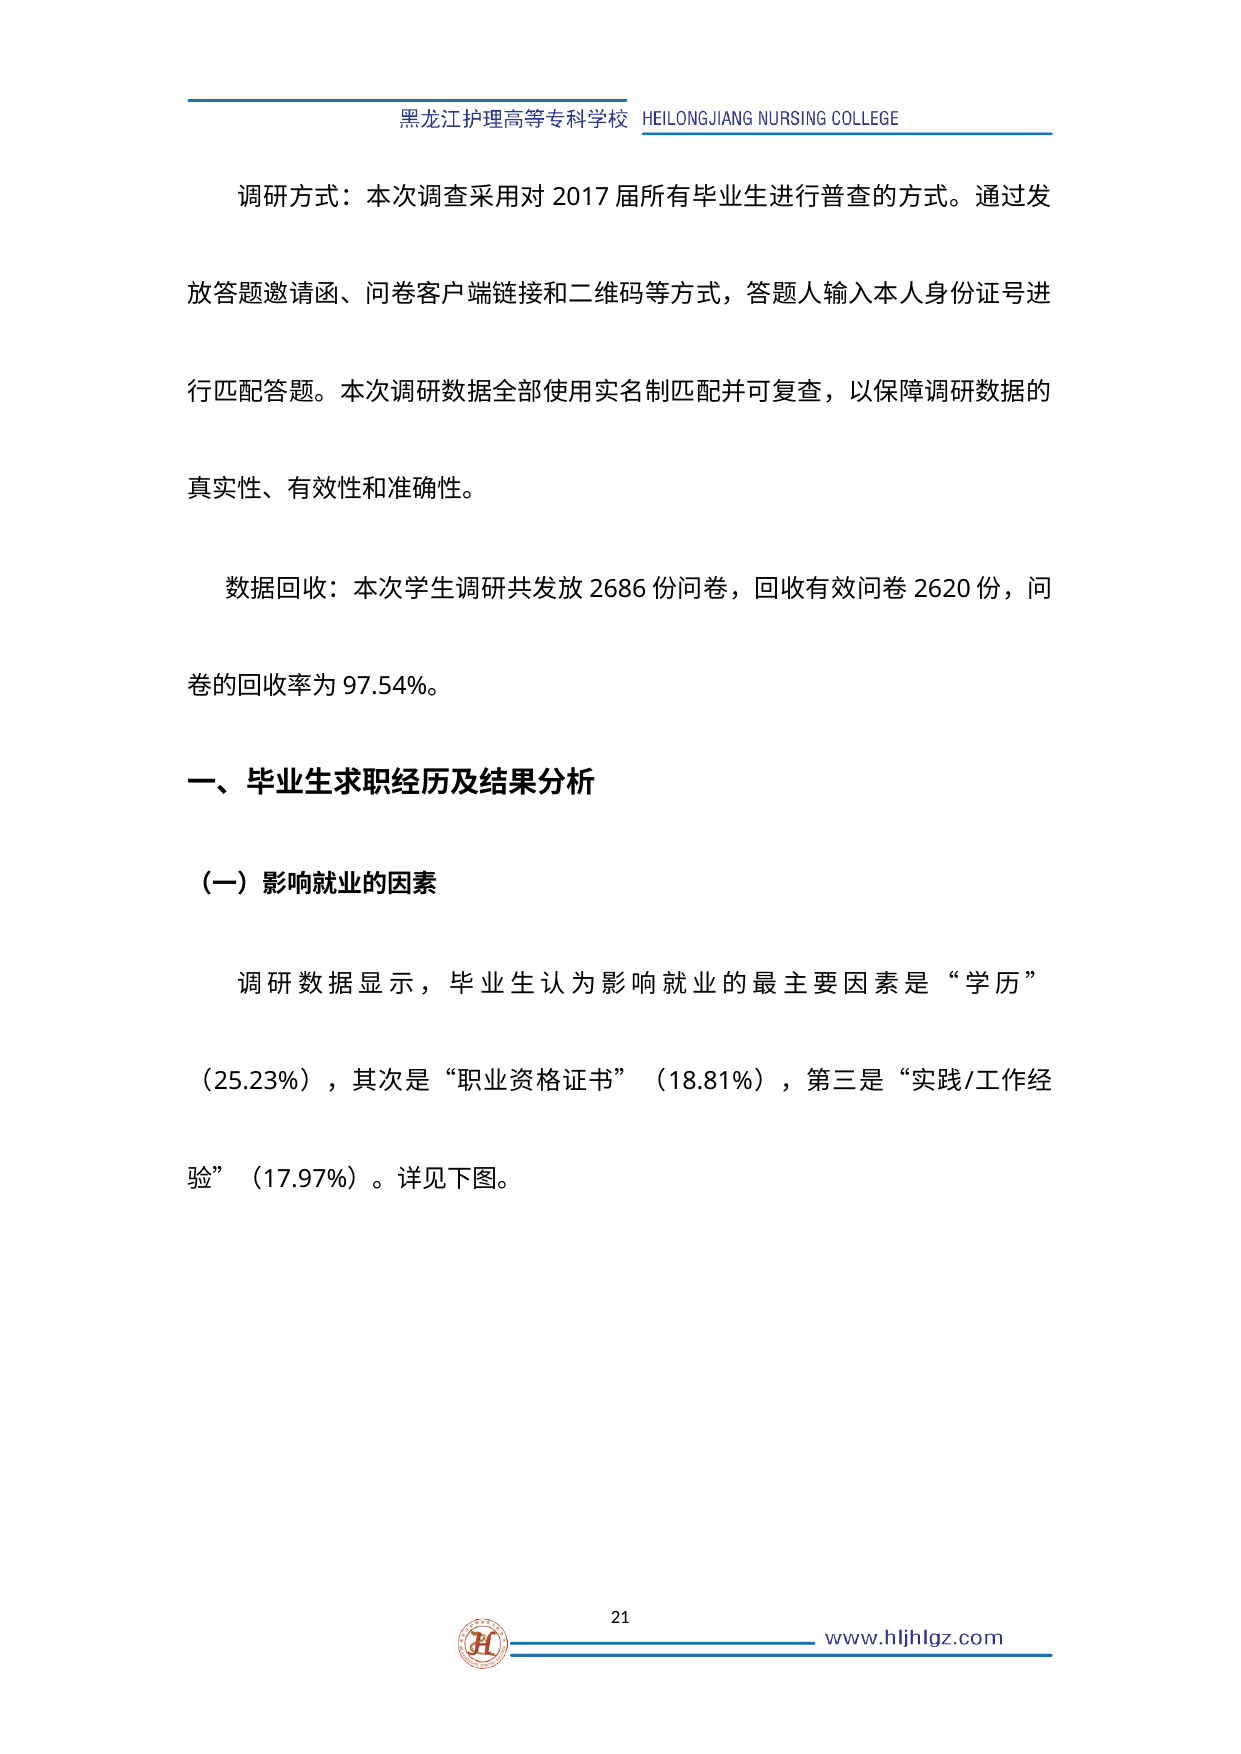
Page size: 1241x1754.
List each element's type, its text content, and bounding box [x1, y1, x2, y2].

text （一）影响就业的因素 [187, 849, 1053, 914]
text 一、毕业生求职经历及结果分析 [187, 747, 1053, 812]
picture [187, 1598, 1053, 1683]
picture [187, 84, 1053, 162]
text 调研方式：本次调查采用对2017届所有毕业生进行普查的方式。通过发放答题邀请函、问卷客户端链接和二维码等方式，答题人输入本人身份证号进行匹配答题。本次调研数据全部使用实名制匹配并可复查，以保障调研数据的真实性、有效性和准确性。 [187, 162, 1053, 519]
text 调研数据显示，毕业生认为影响就业的最主要因素是“学历”（25.23%），其次是“职业资格证书”（18.81%），第三是“实践/工作经验”（17.97%）。详见下图。 [187, 949, 1053, 1209]
text 数据回收：本次学生调研共发放2686份问卷，回收有效问卷2620份，问卷的回收率为97.54%。 [187, 554, 1053, 716]
